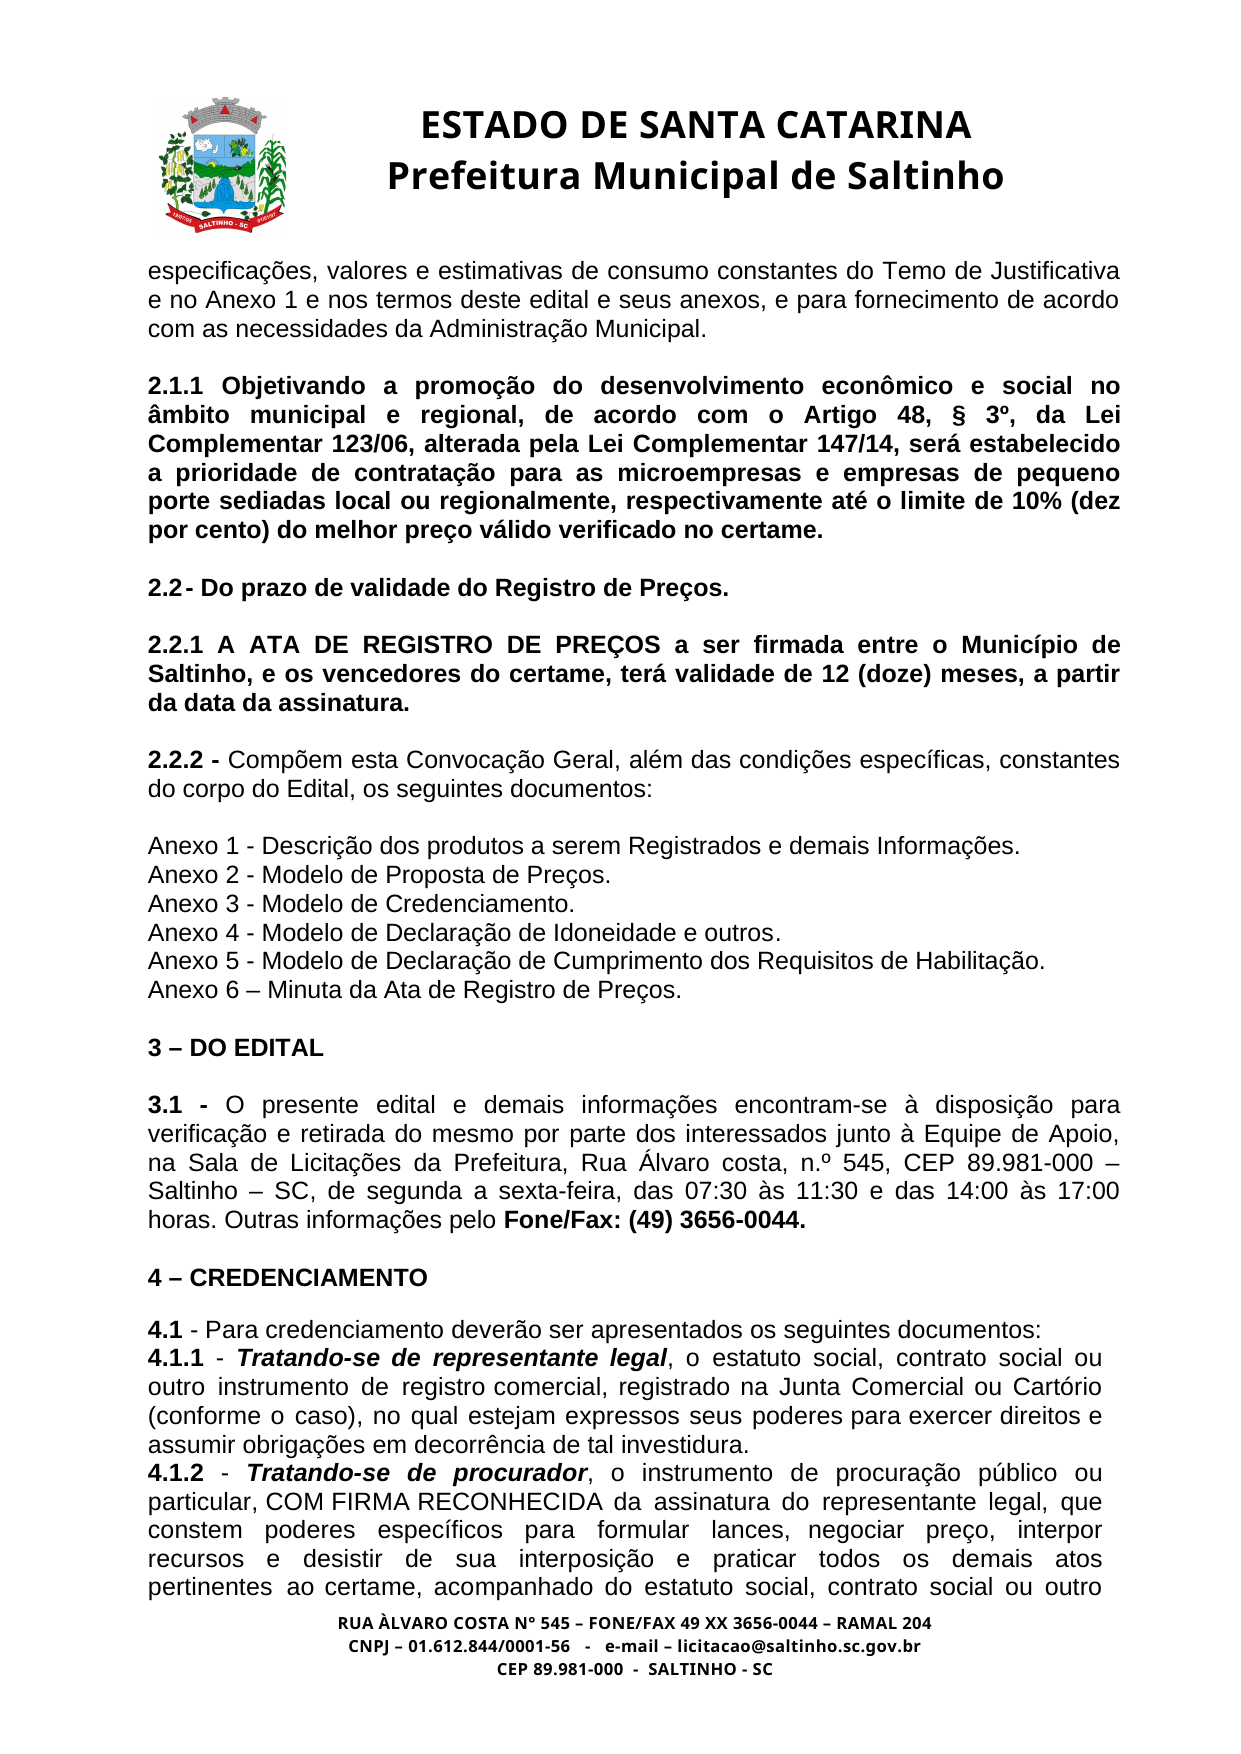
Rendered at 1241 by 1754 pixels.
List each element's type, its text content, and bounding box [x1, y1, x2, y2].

text Anexo 6 – Minuta da Ata de Registro de Preços. [148, 975, 1122, 1004]
text 3 – DO EDITAL [148, 1033, 1122, 1061]
picture [158, 97, 287, 233]
text 4.1.1 - Tratando-se de representante legal, o estatuto social, contrato social ou outro instrumento de registro comercial, registrado na Junta Comercial ou Cartório (conforme o caso), no qual estejam expressos seus poderes para exercer direitos e assumir obrigações em decorrência de tal investidura. [148, 1343, 1102, 1458]
text 4 – CREDENCIAMENTO [148, 1263, 1122, 1291]
text Anexo 1 - Descrição dos produtos a serem Registrados e demais Informações. [148, 831, 1122, 860]
text Anexo 5 - Modelo de Declaração de Cumprimento dos Requisitos de Habilitação. [148, 946, 1122, 975]
text 3.1 - O presente edital e demais informações encontram-se à disposição para verificação e retirada do mesmo por parte dos interessados junto à Equipe de Apoio, na Sala de Licitações da Prefeitura, Rua Álvaro costa, n.º 545, CEP 89.981-000 – Saltinho – SC, de segunda a sexta-feira, das 07:30 às 11:30 e das 14:00 às 17:00 horas. Outras informações pelo Fone/Fax: (49) 3656-0044. [148, 1090, 1122, 1234]
text 2.2.1 A ATA DE REGISTRO DE PREÇOS a ser firmada entre o Município de Saltinho, e os vencedores do certame, terá validade de 12 (doze) meses, a partir da data da assinatura. [148, 630, 1122, 716]
text Anexo 2 - Modelo de Proposta de Preços. [148, 860, 1122, 889]
text 4.1 - Para credenciamento deverão ser apresentados os seguintes documentos: [148, 1320, 1128, 1343]
list Objetivando a promoção do desenvolvimento econômico e social no âmbito municipal e regional, de acordo com o Artigo 48, § 3º, da Lei Complementar 123/06, alterada pela Lei Complementar 147/14, será estabelecido a prioridade de contratação para as microempresas e empresas de pequeno porte sediadas local ou regionalmente, respectivamente até o limite de 10% (dez por cento) do melhor preço válido verificado no certame. [148, 371, 1122, 544]
text Anexo 4 - Modelo de Declaração de Idoneidade e outros. [148, 918, 1122, 946]
text 2.2.2 - Compõem esta Convocação Geral, além das condições específicas, constantes do corpo do Edital, os seguintes documentos: [148, 745, 1122, 803]
text Anexo 3 - Modelo de Credenciamento. [148, 889, 1122, 918]
list - Do prazo de validade do Registro de Preços. [148, 573, 1122, 601]
